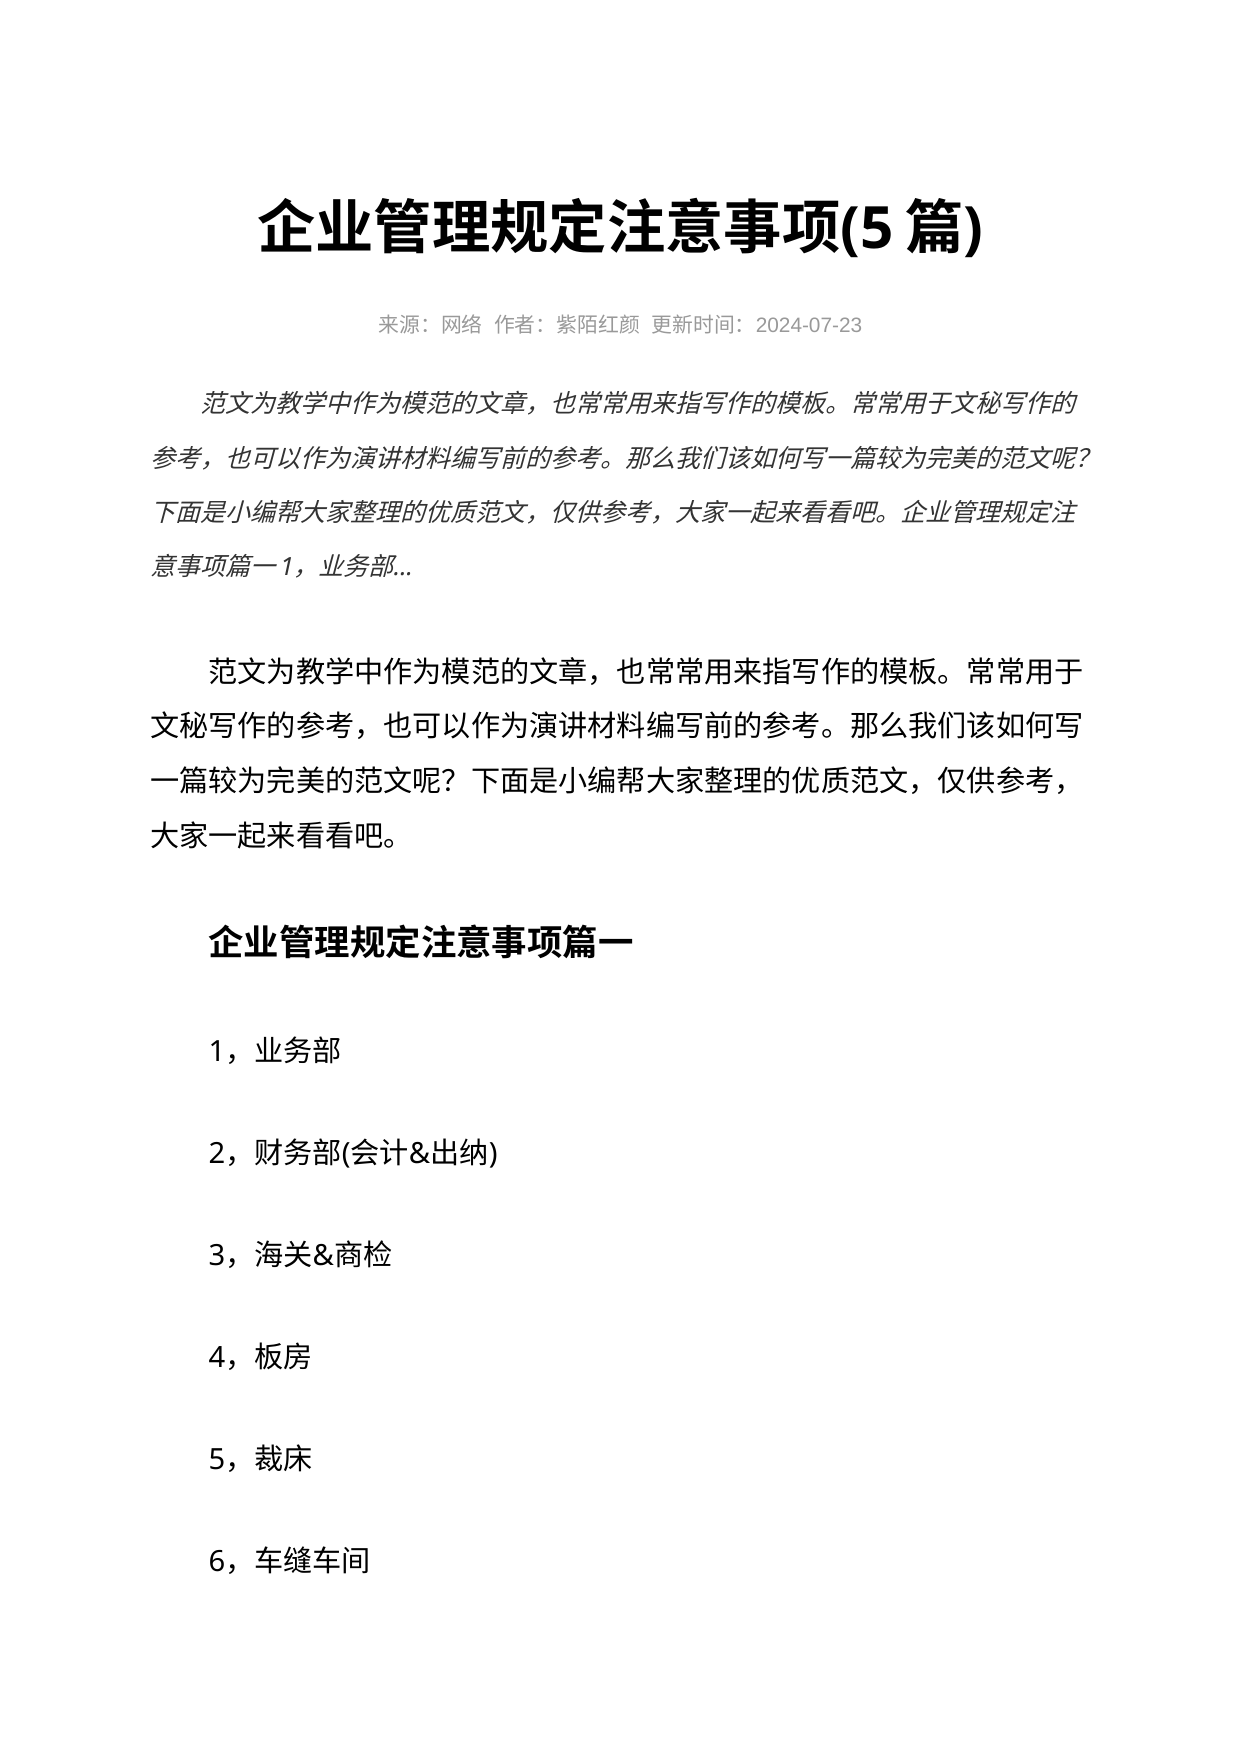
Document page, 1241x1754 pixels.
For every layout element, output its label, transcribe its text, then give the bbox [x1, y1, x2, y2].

subtitle 企业管理规定注意事项(5篇) [150, 181, 1090, 266]
text 来源：网络 作者：紫陌红颜 更新时间：2024-07-23 [150, 313, 1090, 337]
text 6，车缝车间 [150, 1538, 1090, 1580]
text 范文为教学中作为模范的文章，也常常用来指写作的模板。常常用于文秘写作的参考，也可以作为演讲材料编写前的参考。那么我们该如何写一篇较为完美的范文呢？下面是小编帮大家整理的优质范文，仅供参考，大家一起来看看吧。企业管理规定注意事项篇一1，业务部... [150, 384, 1090, 583]
text 范文为教学中作为模范的文章，也常常用来指写作的模板。常常用于文秘写作的参考，也可以作为演讲材料编写前的参考。那么我们该如何写一篇较为完美的范文呢？下面是小编帮大家整理的优质范文，仅供参考，大家一起来看看吧。 [150, 648, 1090, 855]
text 1，业务部 [150, 1028, 1090, 1070]
text 4，板房 [150, 1334, 1090, 1376]
text 3，海关&商检 [150, 1232, 1090, 1274]
text 2，财务部(会计&出纳) [150, 1130, 1090, 1172]
text 企业管理规定注意事项篇一 [150, 914, 1090, 966]
text 5，裁床 [150, 1436, 1090, 1478]
